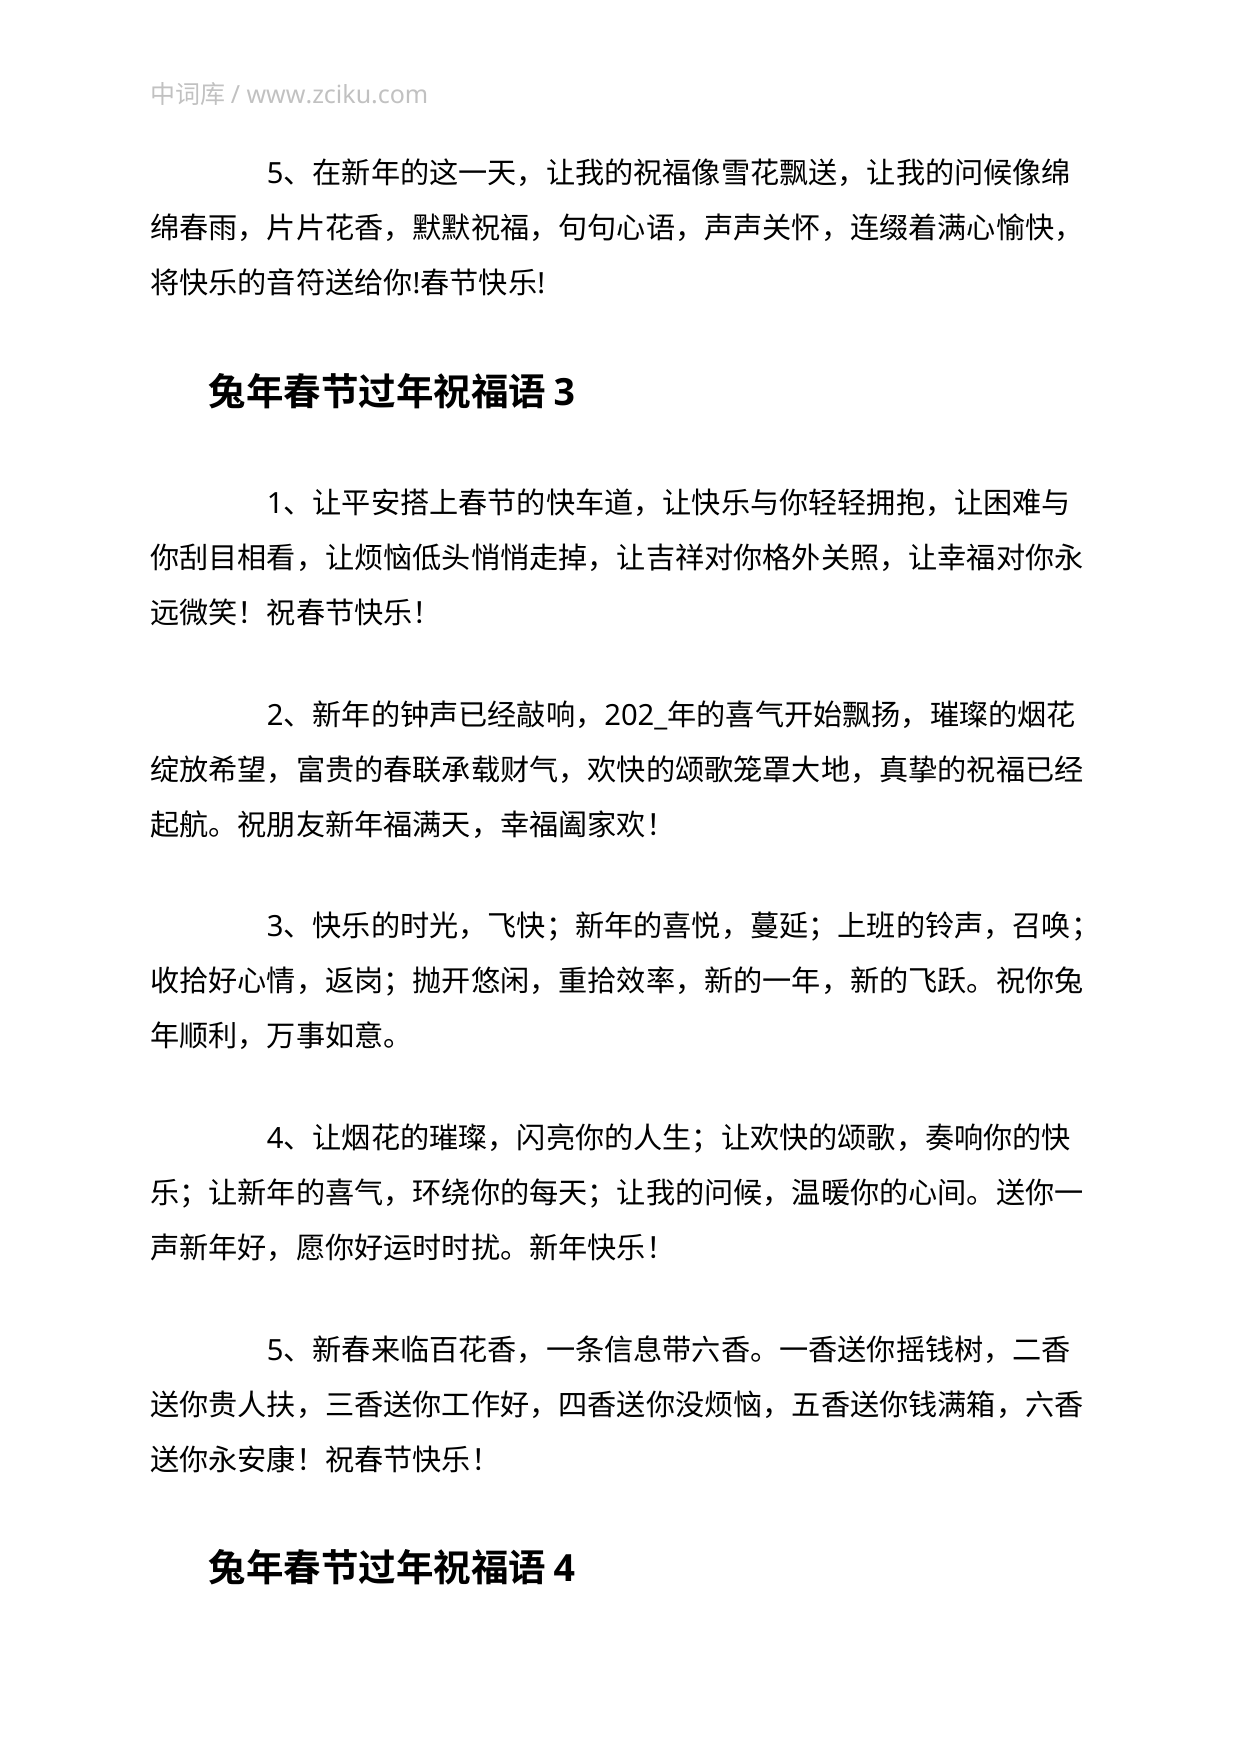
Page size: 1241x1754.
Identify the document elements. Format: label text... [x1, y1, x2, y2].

text 4、让烟花的璀璨，闪亮你的人生；让欢快的颂歌，奏响你的快乐；让新年的喜气，环绕你的每天；让我的问候，温暖你的心间。送你一声新年好，愿你好运时时扰。新年快乐！ [150, 1114, 1090, 1267]
text 5、新春来临百花香，一条信息带六香。一香送你摇钱树，二香送你贵人扶，三香送你工作好，四香送你没烦恼，五香送你钱满箱，六香送你永安康！祝春节快乐！ [150, 1326, 1090, 1478]
text 5、在新年的这一天，让我的祝福像雪花飘送，让我的问候像绵绵春雨，片片花香，默默祝福，句句心语，声声关怀，连缀着满心愉快，将快乐的音符送给你!春节快乐! [150, 150, 1090, 302]
text 1、让平安搭上春节的快车道，让快乐与你轻轻拥抱，让困难与你刮目相看，让烦恼低头悄悄走掉，让吉祥对你格外关照，让幸福对你永远微笑！祝春节快乐！ [150, 479, 1090, 632]
text 兔年春节过年祝福语4 [150, 1538, 1090, 1592]
text 3、快乐的时光，飞快；新年的喜悦，蔓延；上班的铃声，召唤；收拾好心情，返岗；抛开悠闲，重拾效率，新的一年，新的飞跃。祝你兔年顺利，万事如意。 [150, 903, 1090, 1055]
text 2、新年的钟声已经敲响，202_年的喜气开始飘扬，璀璨的烟花绽放希望，富贵的春联承载财气，欢快的颂歌笼罩大地，真挚的祝福已经起航。祝朋友新年福满天，幸福阖家欢！ [150, 691, 1090, 843]
text 兔年春节过年祝福语3 [150, 362, 1090, 416]
